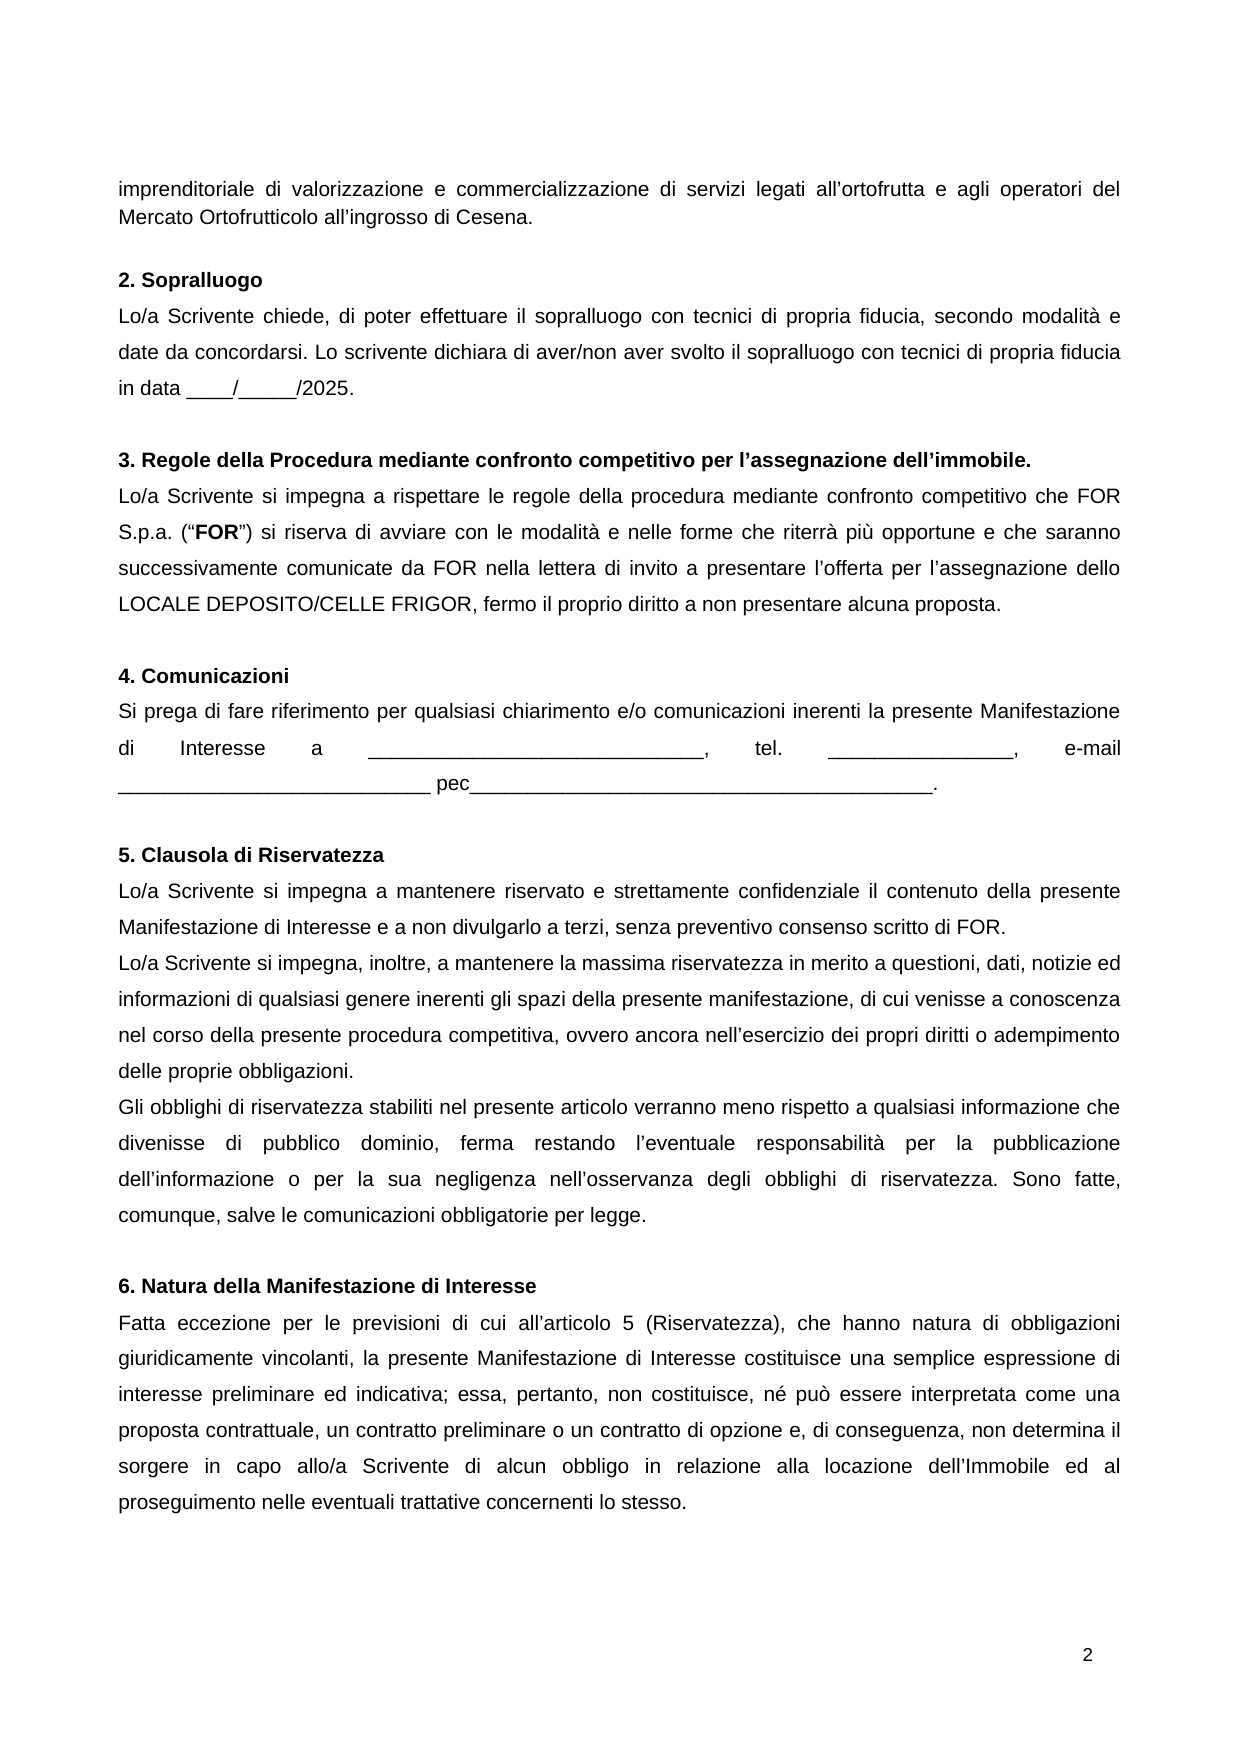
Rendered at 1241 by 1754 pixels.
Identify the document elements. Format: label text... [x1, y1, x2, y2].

text 3. Regole della Procedura mediante confronto competitivo per l’assegnazione dell’immobile. [118, 448, 1122, 472]
text 4. Comunicazioni [118, 663, 1122, 687]
text Lo/a Scrivente chiede, di poter effettuare il sopralluogo con tecnici di propria fiducia, secondo modalità e date da concordarsi. Lo scrivente dichiara di aver/non aver svolto il sopralluogo con tecnici di propria fiducia in data ____/_____/2025. [118, 304, 1122, 400]
text Lo/a Scrivente si impegna a rispettare le regole della procedura mediante confronto competitivo che FOR S.p.a. (“FOR”) si riserva di avviare con le modalità e nelle forme che riterrà più opportune e che saranno successivamente comunicate da FOR nella lettera di invito a presentare l’offerta per l’assegnazione dello LOCALE DEPOSITO/CELLE FRIGOR, fermo il proprio diritto a non presentare alcuna proposta. [118, 484, 1122, 616]
text Fatta eccezione per le previsioni di cui all’articolo 5 (Riservatezza), che hanno natura di obbligazioni giuridicamente vincolanti, la presente Manifestazione di Interesse costituisce una semplice espressione di interesse preliminare ed indicativa; essa, pertanto, non costituisce, né può essere interpretata come una proposta contrattuale, un contratto preliminare o un contratto di opzione e, di conseguenza, non determina il sorgere in capo allo/a Scrivente di alcun obbligo in relazione alla locazione dell’Immobile ed al proseguimento nelle eventuali trattative concernenti lo stesso. [118, 1310, 1122, 1514]
text 6. Natura della Manifestazione di Interesse [118, 1274, 1122, 1298]
text Si prega di fare riferimento per qualsiasi chiarimento e/o comunicazioni inerenti la presente Manifestazione di Interesse a _____________________________, tel. ________________, e-mail ___________________________ pec________________________________________. [118, 699, 1122, 795]
text Gli obblighi di riservatezza stabiliti nel presente articolo verranno meno rispetto a qualsiasi informazione che divenisse di pubblico dominio, ferma restando l’eventuale responsabilità per la pubblicazione dell’informazione o per la sua negligenza nell’osservanza degli obblighi di riservatezza. Sono fatte, comunque, salve le comunicazioni obbligatorie per legge. [118, 1095, 1122, 1226]
text 5. Clausola di Riservatezza [118, 843, 1122, 867]
text Lo/a Scrivente si impegna, inoltre, a mantenere la massima riservatezza in merito a questioni, dati, notizie ed informazioni di qualsiasi genere inerenti gli spazi della presente manifestazione, di cui venisse a conoscenza nel corso della presente procedura competitiva, ovvero ancora nell’esercizio dei propri diritti o adempimento delle proprie obbligazioni. [118, 951, 1122, 1083]
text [118, 177, 1122, 229]
text 2. Sopralluogo [118, 268, 1122, 292]
text Lo/a Scrivente si impegna a mantenere riservato e strettamente confidenziale il contenuto della presente Manifestazione di Interesse e a non divulgarlo a terzi, senza preventivo consenso scritto di FOR. [118, 879, 1122, 939]
